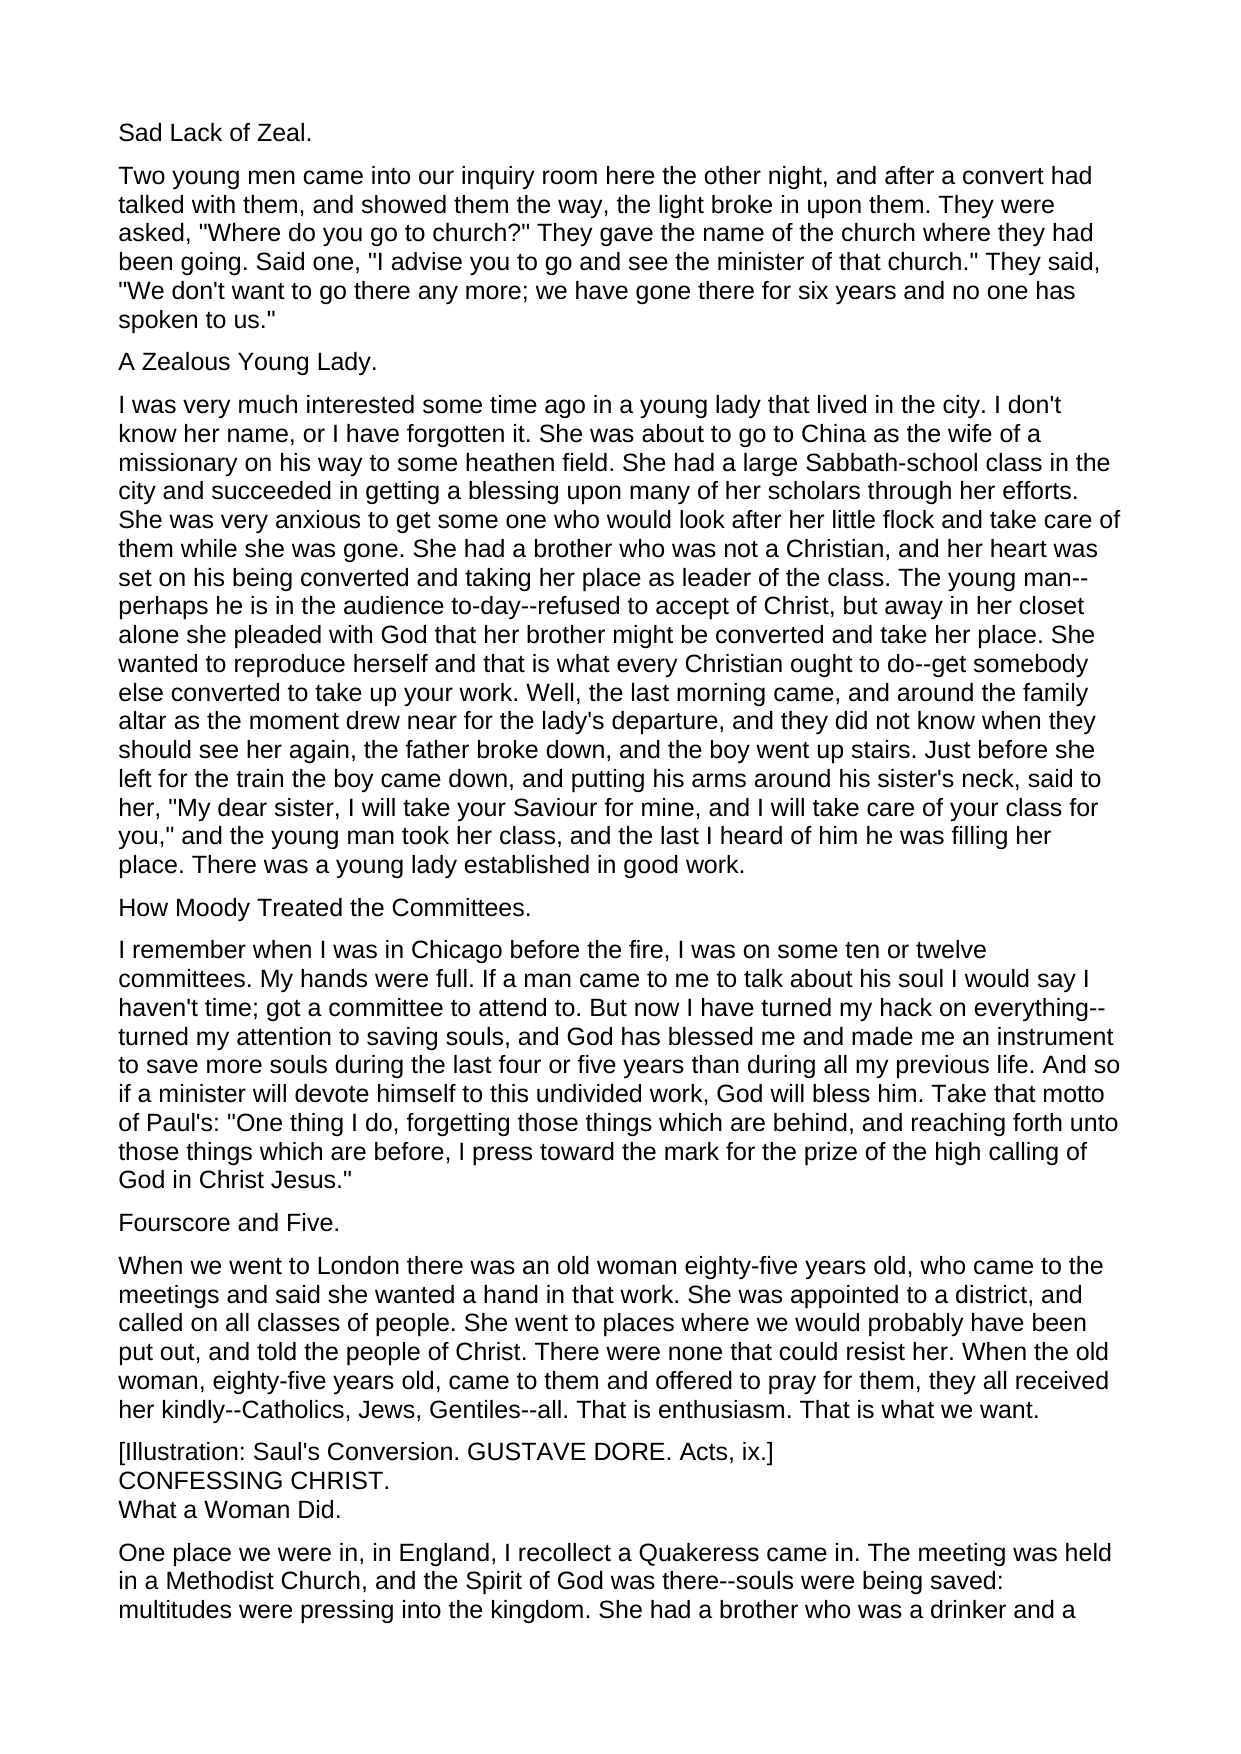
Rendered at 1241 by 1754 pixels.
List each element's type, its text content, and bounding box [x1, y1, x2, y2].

text I remember when I was in Chicago before the fire, I was on some ten or twelve committees. My hands were full. If a man came to me to talk about his soul I would say I haven't time; got a committee to attend to. But now I have turned my hack on everything--turned my attention to saving souls, and God has blessed me and made me an instrument to save more souls during the last four or five years than during all my previous life. And so if a minister will devote himself to this undivided work, God will bless him. Take that motto of Paul's: "One thing I do, forgetting those things which are behind, and reaching forth unto those things which are before, I press toward the mark for the prize of the high calling of God in Christ Jesus." [118, 935, 1122, 1194]
text I was very much interested some time ago in a young lady that lived in the city. I don't know her name, or I have forgotten it. She was about to go to China as the wife of a missionary on his way to some heathen field. She had a large Sabbath-school class in the city and succeeded in getting a blessing upon many of her scholars through her efforts. She was very anxious to get some one who would look after her little flock and take care of them while she was gone. She had a brother who was not a Christian, and her heart was set on his being converted and taking her place as leader of the class. The young man--perhaps he is in the audience to-day--refused to accept of Christ, but away in her closet alone she pleaded with God that her brother might be converted and take her place. She wanted to reproduce herself and that is what every Christian ought to do--get somebody else converted to take up your work. Well, the last morning came, and around the family altar as the moment drew near for the lady's departure, and they did not know when they should see her again, the father broke down, and the boy went up stairs. Just before she left for the train the boy came down, and putting his arms around his sister's neck, said to her, "My dear sister, I will take your Saviour for mine, and I will take care of your class for you," and the young man took her class, and the last I heard of him he was filling her place. There was a young lady established in good work. [118, 390, 1122, 879]
text Fourscore and Five. [118, 1208, 1122, 1237]
text Two young men came into our inquiry room here the other night, and after a convert had talked with them, and showed them the way, the light broke in upon them. They were asked, "Where do you go to church?" They gave the name of the church where they had been going. Said one, "I advise you to go and see the minister of that church." They said, "We don't want to go there any more; we have gone there for six years and no one has spoken to us." [118, 161, 1122, 333]
text Sad Lack of Zeal. [118, 118, 1122, 147]
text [118, 1537, 1122, 1624]
text When we went to London there was an old woman eighty-five years old, who came to the meetings and said she wanted a hand in that work. She was appointed to a district, and called on all classes of people. She went to places where we would probably have been put out, and told the people of Christ. There were none that could resist her. When the old woman, eighty-five years old, came to them and offered to pray for them, they all received her kindly--Catholics, Jews, Gentiles--all. That is enthusiasm. That is what we want. [118, 1251, 1122, 1423]
text A Zealous Young Lady. [118, 347, 1122, 376]
text How Moody Treated the Committees. [118, 893, 1122, 921]
text [Illustration: Saul's Conversion. GUSTAVE DORE. Acts, ix.] CONFESSING CHRIST. What a Woman Did. [118, 1437, 1122, 1523]
